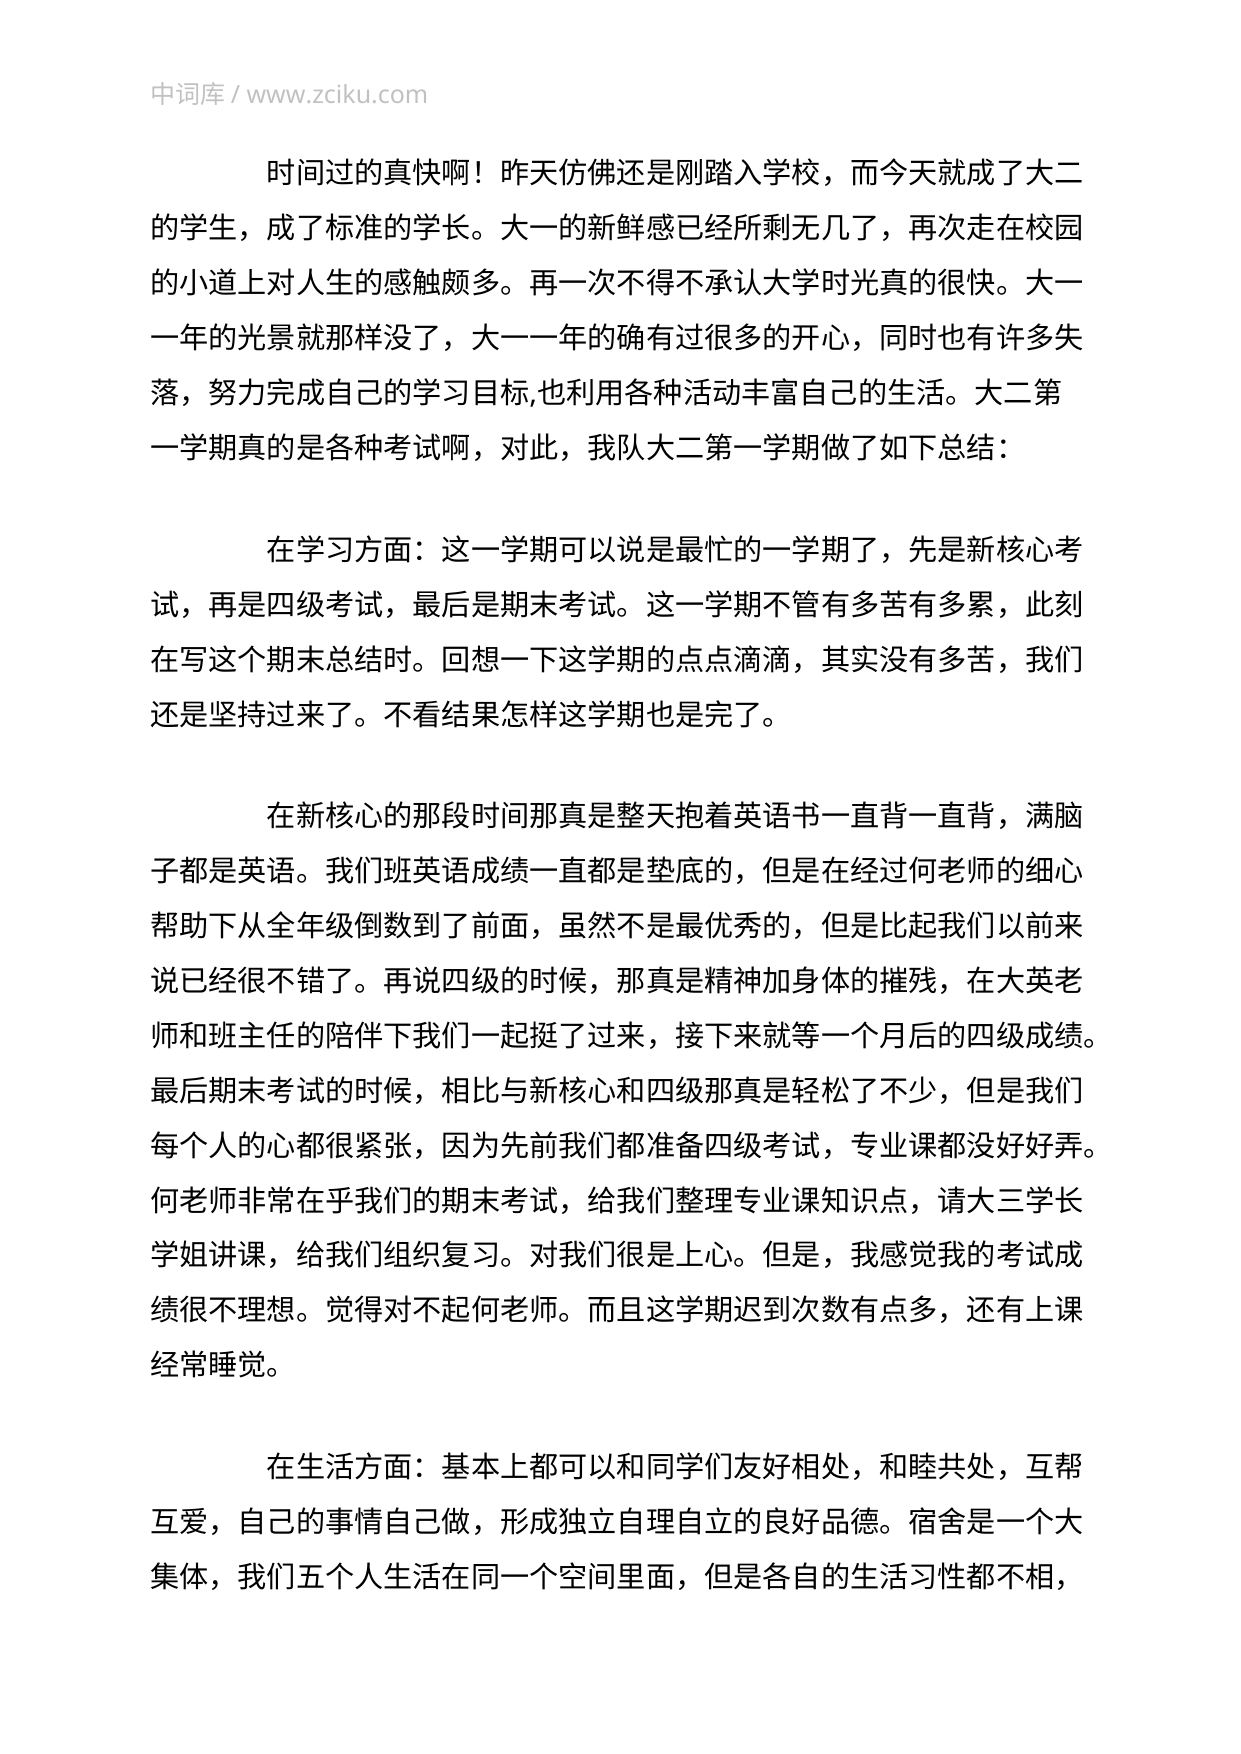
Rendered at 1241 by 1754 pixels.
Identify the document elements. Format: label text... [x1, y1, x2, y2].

text 在学习方面：这一学期可以说是最忙的一学期了，先是新核心考试，再是四级考试，最后是期末考试。这一学期不管有多苦有多累，此刻在写这个期末总结时。回想一下这学期的点点滴滴，其实没有多苦，我们还是坚持过来了。不看结果怎样这学期也是完了。 [150, 526, 1090, 733]
text 时间过的真快啊！昨天仿佛还是刚踏入学校，而今天就成了大二的学生，成了标准的学长。大一的新鲜感已经所剩无几了，再次走在校园的小道上对人生的感触颇多。再一次不得不承认大学时光真的很快。大一一年的光景就那样没了，大一一年的确有过很多的开心，同时也有许多失落，努力完成自己的学习目标,也利用各种活动丰富自己的生活。大二第一学期真的是各种考试啊，对此，我队大二第一学期做了如下总结： [150, 150, 1090, 467]
text 在新核心的那段时间那真是整天抱着英语书一直背一直背，满脑子都是英语。我们班英语成绩一直都是垫底的，但是在经过何老师的细心帮助下从全年级倒数到了前面，虽然不是最优秀的，但是比起我们以前来说已经很不错了。再说四级的时候，那真是精神加身体的摧残，在大英老师和班主任的陪伴下我们一起挺了过来，接下来就等一个月后的四级成绩。最后期末考试的时候，相比与新核心和四级那真是轻松了不少，但是我们每个人的心都很紧张，因为先前我们都准备四级考试，专业课都没好好弄。何老师非常在乎我们的期末考试，给我们整理专业课知识点，请大三学长学姐讲课，给我们组织复习。对我们很是上心。但是，我感觉我的考试成绩很不理想。觉得对不起何老师。而且这学期迟到次数有点多，还有上课经常睡觉。 [150, 793, 1090, 1384]
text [150, 1443, 1090, 1596]
